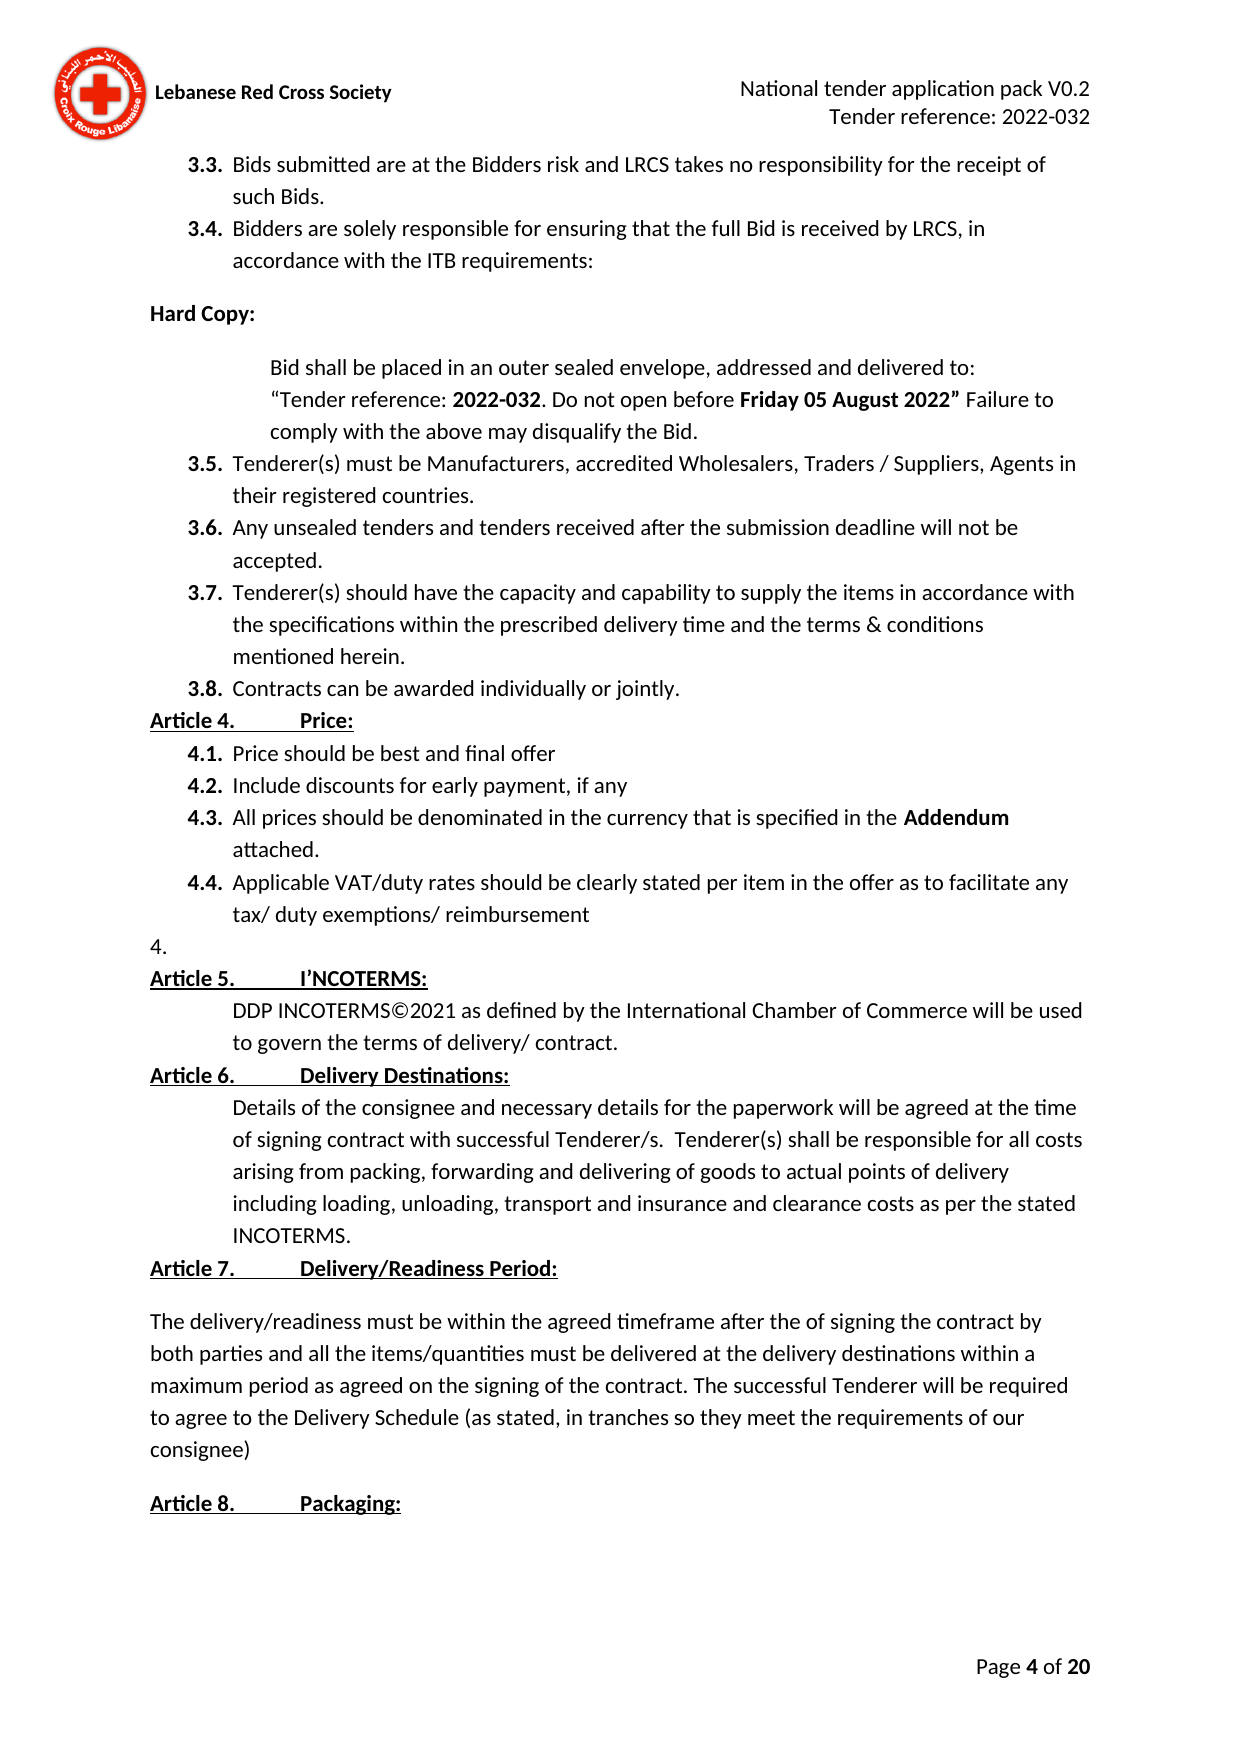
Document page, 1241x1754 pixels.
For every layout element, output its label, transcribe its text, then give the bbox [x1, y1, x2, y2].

list DDP INCOTERMS©2021 as defined by the International Chamber of Commerce will be used to govern the terms of delivery/ contract. [232, 996, 1090, 1057]
text The delivery/readiness must be within the agreed timeframe after the of signing the contract by both parties and all the items/quantities must be delivered at the delivery destinations within a maximum period as agreed on the signing of the contract. The successful Tenderer will be required to agree to the Delivery Schedule (as stated, in tranches so they meet the requirements of our consignee) [150, 1307, 1090, 1464]
list Tenderer(s) must be Manufacturers, accredited Wholesalers, Traders / Suppliers, Agents in their registered countries. [187, 449, 1090, 509]
list 4. [150, 932, 1090, 960]
list Price: [150, 707, 1090, 735]
list Bidders are solely responsible for ensuring that the full Bid is received by LRCS, in accordance with the ITB requirements: [187, 214, 1090, 274]
list Packaging: [150, 1489, 1090, 1517]
text Hard Copy: [150, 299, 1090, 328]
list Tenderer(s) should have the capacity and capability to supply the items in accordance with the specifications within the prescribed delivery time and the terms & conditions mentioned herein. [187, 578, 1090, 670]
list I’NCOTERMS: [150, 964, 1090, 992]
list Any unsealed tenders and tenders received after the submission deadline will not be accepted. [187, 513, 1090, 574]
list Delivery/Readiness Period: [150, 1254, 1090, 1282]
list Applicable VAT/duty rates should be clearly stated per item in the offer as to facilitate any tax/ duty exemptions/ reimbursement [187, 868, 1090, 928]
list Delivery Destinations: [150, 1061, 1090, 1089]
list Details of the consignee and necessary details for the paperwork will be agreed at the time of signing contract with successful Tenderer/s. Tenderer(s) shall be responsible for all costs arising from packing, forwarding and delivering of goods to actual points of delivery including loading, unloading, transport and insurance and clearance costs as per the stated INCOTERMS. [232, 1093, 1090, 1250]
list All prices should be denominated in the currency that is specified in the Addendum attached. [187, 803, 1090, 863]
list Include discounts for early payment, if any [187, 771, 1090, 799]
list Price should be best and final offer [187, 739, 1090, 767]
picture [43, 39, 156, 148]
list “Tender reference: 2022-032. Do not open before Friday 05 August 2022” Failure to comply with the above may disqualify the Bid. [270, 385, 1090, 445]
list Contracts can be awarded individually or jointly. [187, 674, 1090, 702]
list Bid shall be placed in an outer sealed envelope, addressed and delivered to: [270, 353, 1090, 381]
list Bids submitted are at the Bidders risk and LRCS takes no responsibility for the receipt of such Bids. [187, 150, 1090, 210]
